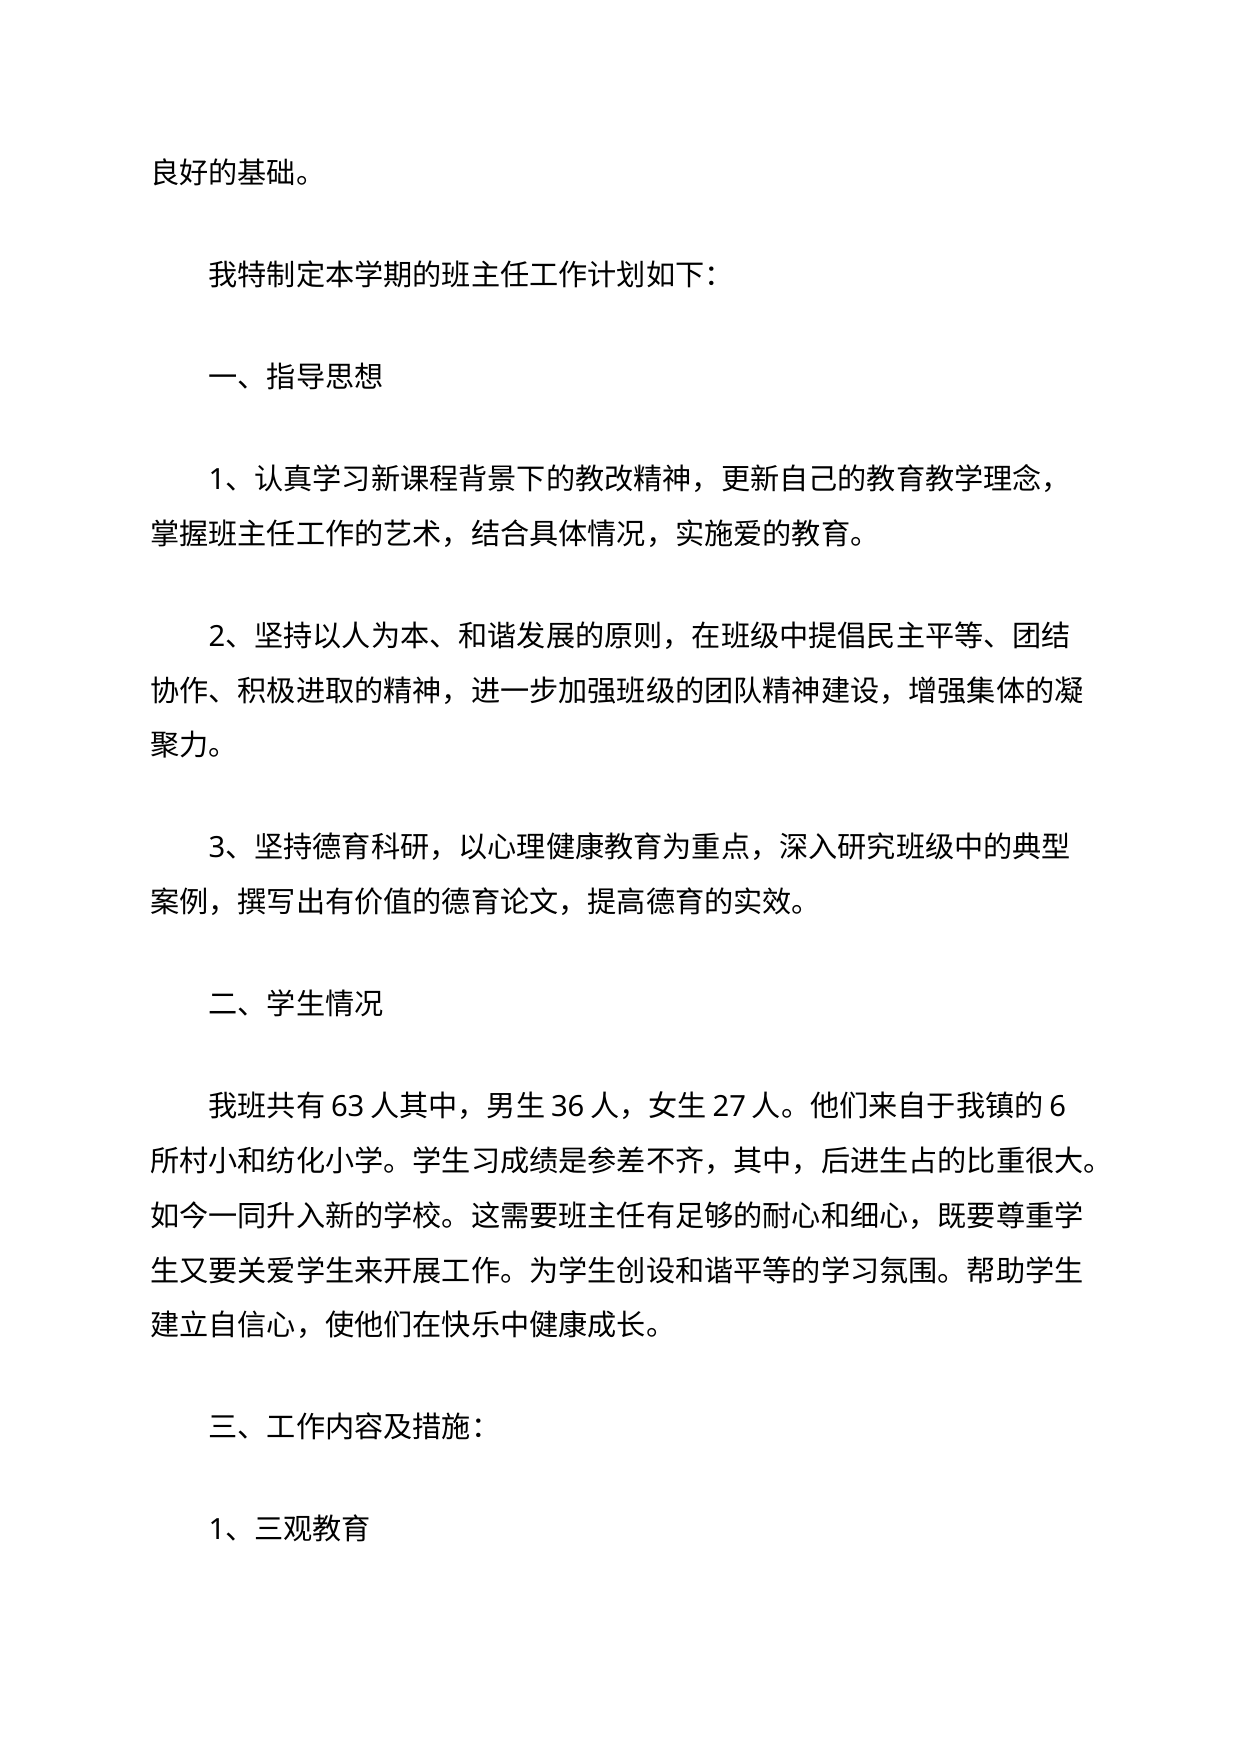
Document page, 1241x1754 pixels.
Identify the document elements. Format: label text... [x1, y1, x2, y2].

text 二、学生情况 [150, 981, 1090, 1023]
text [150, 150, 1090, 192]
text 一、指导思想 [150, 353, 1090, 396]
text 我班共有63人其中，男生36人，女生27人。他们来自于我镇的6所村小和纺化小学。学生习成绩是参差不齐，其中，后进生占的比重很大。如今一同升入新的学校。这需要班主任有足够的耐心和细心，既要尊重学生又要关爱学生来开展工作。为学生创设和谐平等的学习氛围。帮助学生建立自信心，使他们在快乐中健康成长。 [150, 1082, 1090, 1344]
text 3、坚持德育科研，以心理健康教育为重点，深入研究班级中的典型案例，撰写出有价值的德育论文，提高德育的实效。 [150, 824, 1090, 921]
text 我特制定本学期的班主任工作计划如下： [150, 252, 1090, 294]
text 1、三观教育 [150, 1506, 1090, 1548]
text 2、坚持以人为本、和谐发展的原则，在班级中提倡民主平等、团结协作、积极进取的精神，进一步加强班级的团队精神建设，增强集体的凝聚力。 [150, 612, 1090, 764]
text 三、工作内容及措施： [150, 1404, 1090, 1446]
text 1、认真学习新课程背景下的教改精神，更新自己的教育教学理念，掌握班主任工作的艺术，结合具体情况，实施爱的教育。 [150, 455, 1090, 553]
